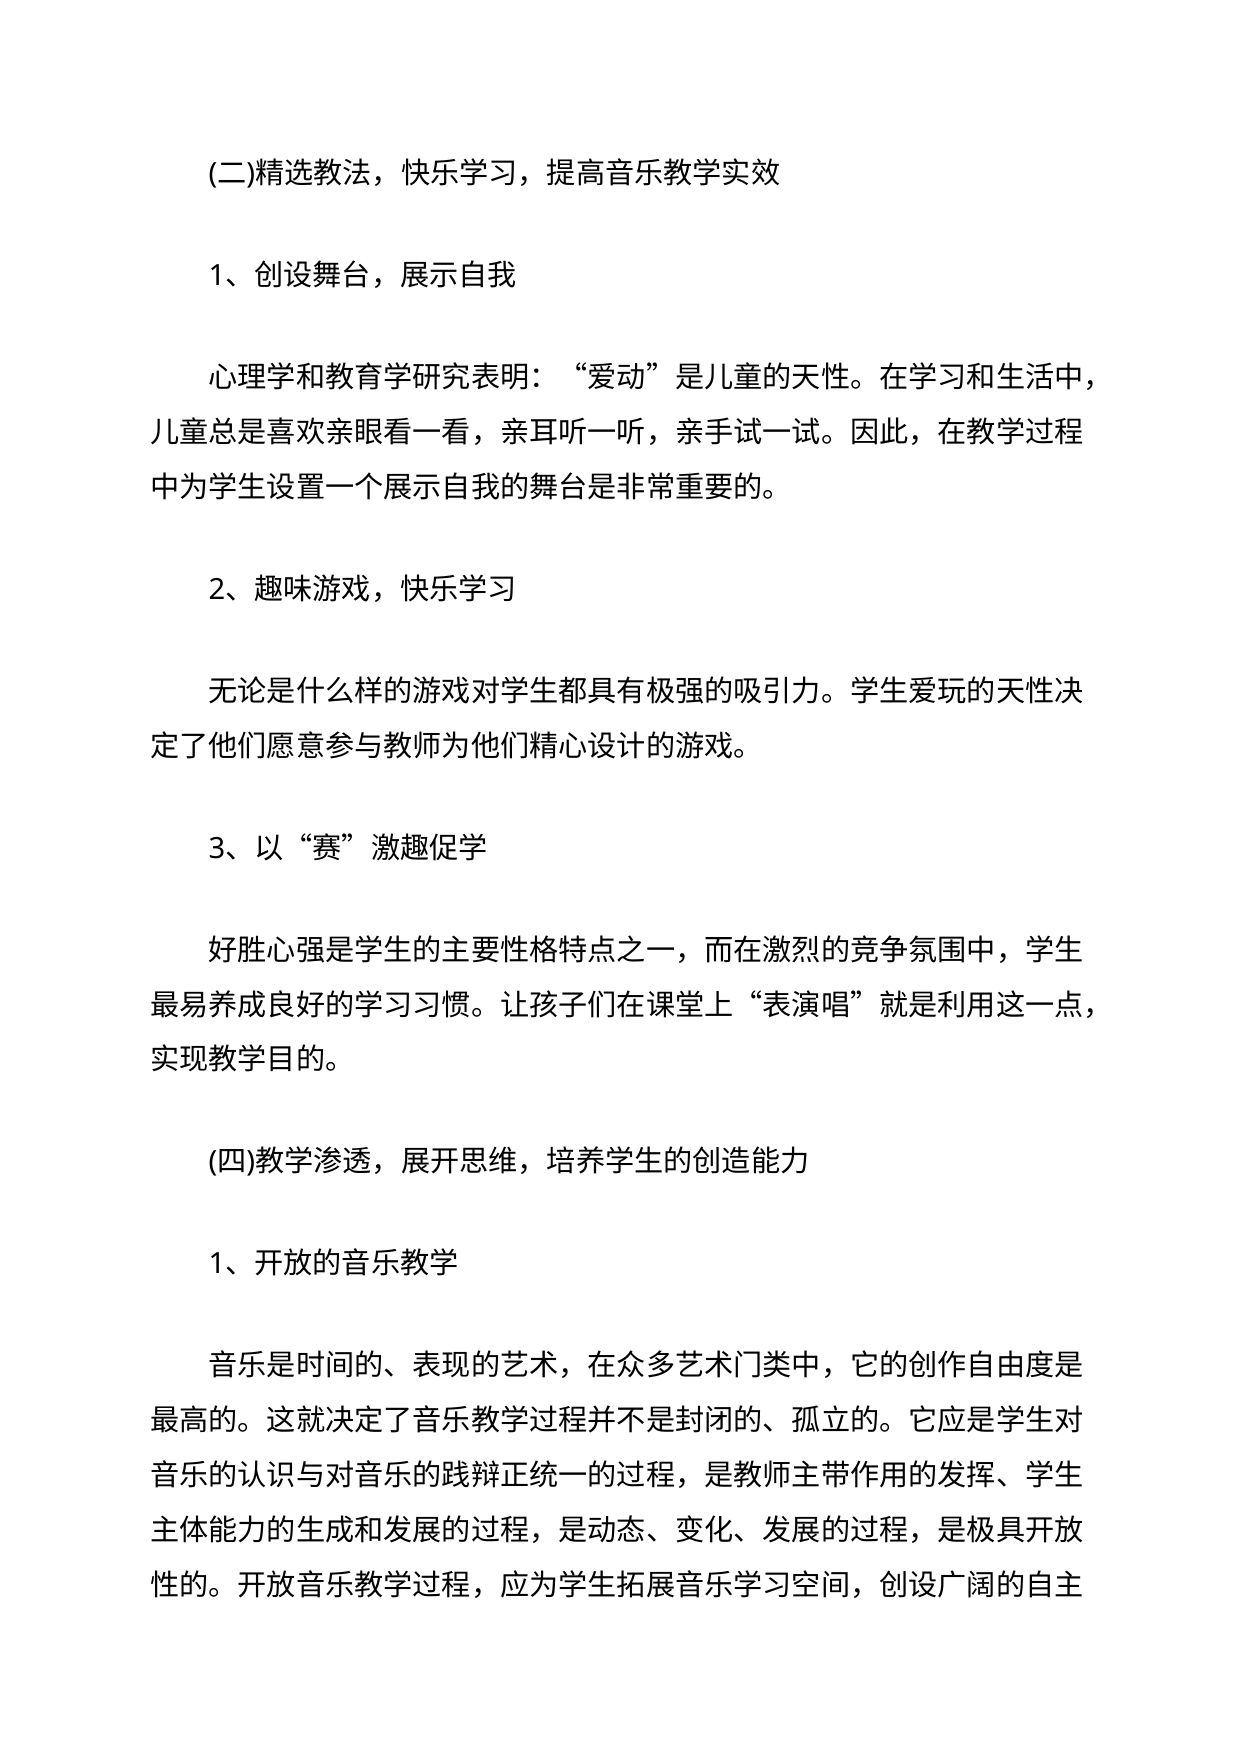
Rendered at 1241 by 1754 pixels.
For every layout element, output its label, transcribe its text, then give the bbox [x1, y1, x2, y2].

text 好胜心强是学生的主要性格特点之一，而在激烈的竞争氛围中，学生最易养成良好的学习习惯。让孩子们在课堂上“表演唱”就是利用这一点，实现教学目的。 [150, 926, 1090, 1078]
text 1、创设舞台，展示自我 [150, 252, 1090, 294]
text 1、开放的音乐教学 [150, 1240, 1090, 1282]
text 心理学和教育学研究表明：“爱动”是儿童的天性。在学习和生活中，儿童总是喜欢亲眼看一看，亲耳听一听，亲手试一试。因此，在教学过程中为学生设置一个展示自我的舞台是非常重要的。 [150, 354, 1090, 506]
text 2、趣味游戏，快乐学习 [150, 566, 1090, 608]
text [150, 1342, 1090, 1603]
text (二)精选教法，快乐学习，提高音乐教学实效 [150, 150, 1090, 192]
text (四)教学渗透，展开思维，培养学生的创造能力 [150, 1138, 1090, 1180]
text 3、以“赛”激趣促学 [150, 824, 1090, 867]
text 无论是什么样的游戏对学生都具有极强的吸引力。学生爱玩的天性决定了他们愿意参与教师为他们精心设计的游戏。 [150, 667, 1090, 765]
